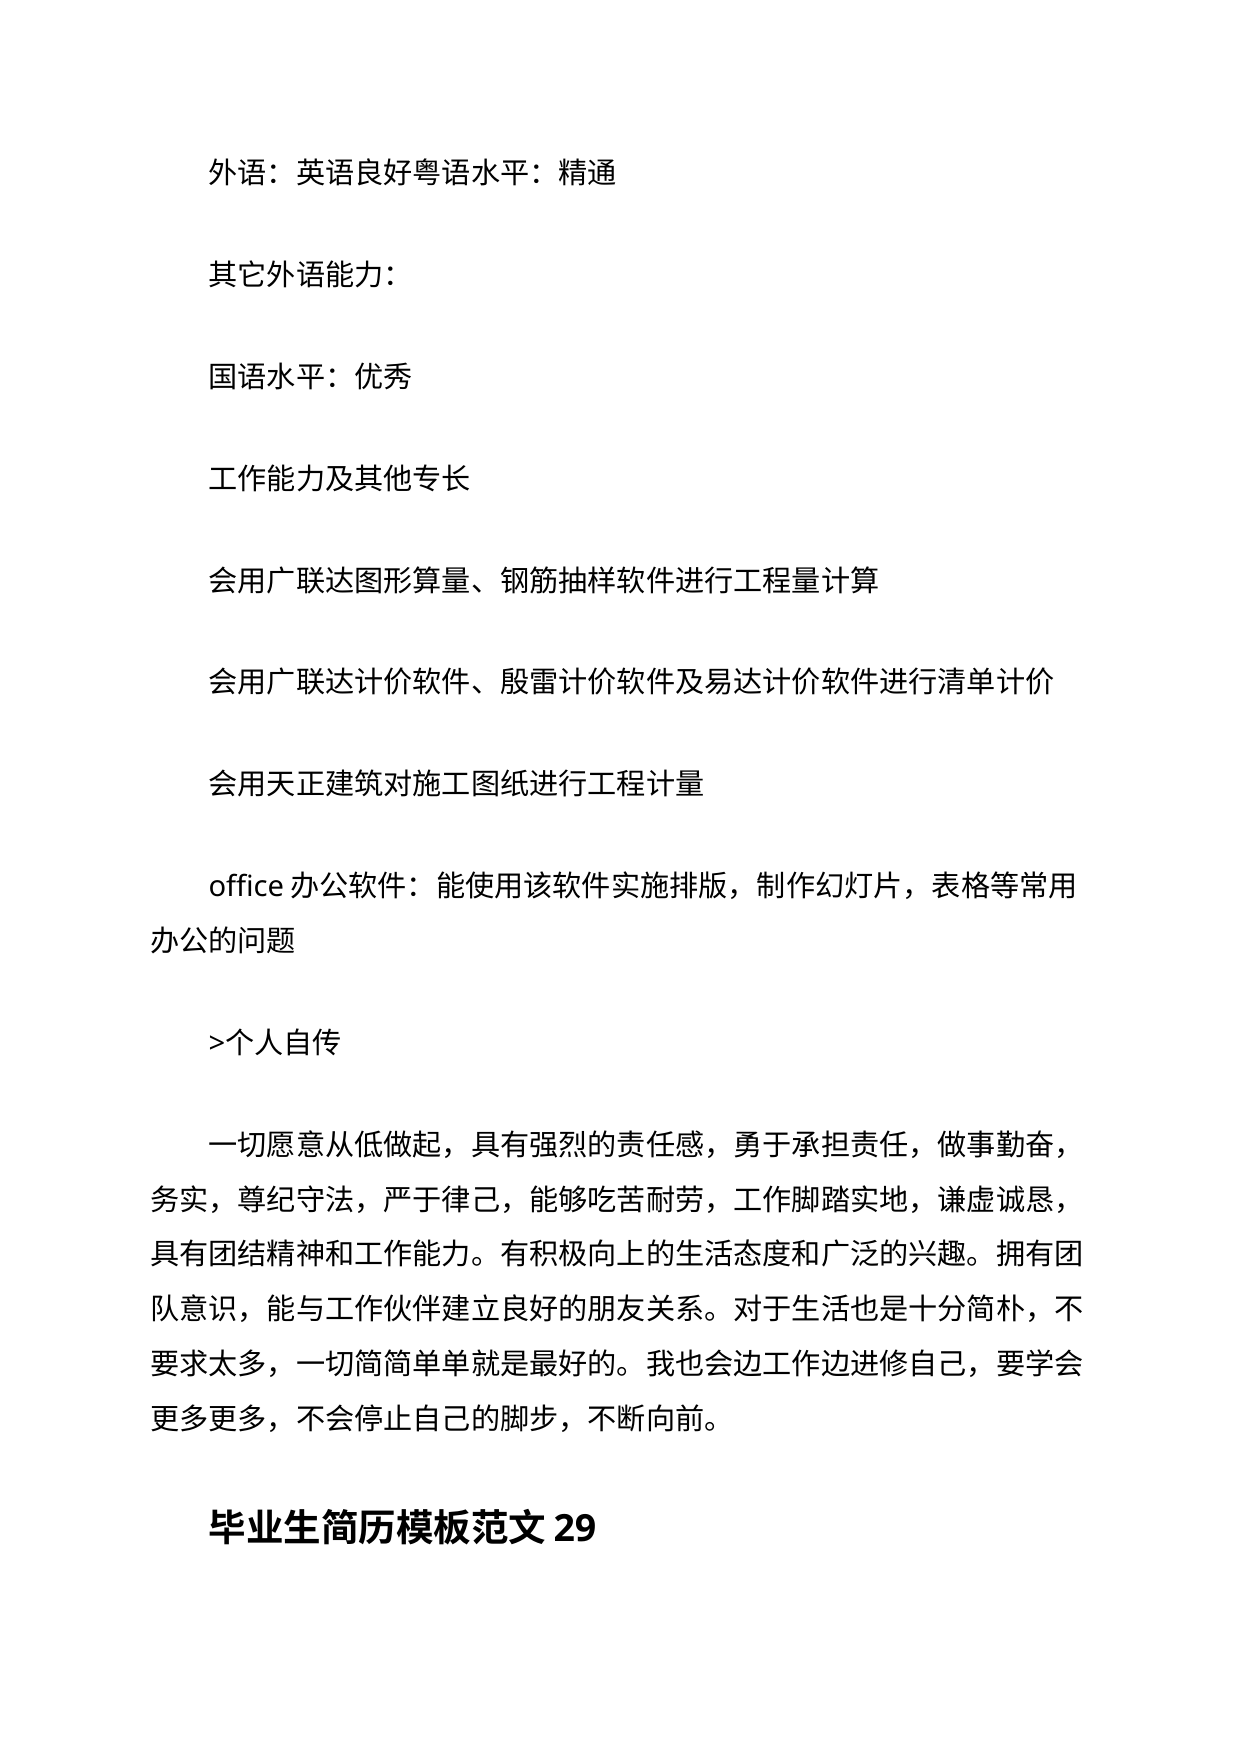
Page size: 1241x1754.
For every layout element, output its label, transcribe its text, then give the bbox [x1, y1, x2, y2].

text 工作能力及其他专长 [150, 455, 1090, 498]
text office办公软件：能使用该软件实施排版，制作幻灯片，表格等常用办公的问题 [150, 862, 1090, 960]
text 其它外语能力： [150, 252, 1090, 294]
text 会用天正建筑对施工图纸进行工程计量 [150, 761, 1090, 803]
text 毕业生简历模板范文29 [150, 1497, 1090, 1552]
text 会用广联达计价软件、殷雷计价软件及易达计价软件进行清单计价 [150, 659, 1090, 701]
text 会用广联达图形算量、钢筋抽样软件进行工程量计算 [150, 557, 1090, 599]
text 一切愿意从低做起，具有强烈的责任感，勇于承担责任，做事勤奋，务实，尊纪守法，严于律己，能够吃苦耐劳，工作脚踏实地，谦虚诚恳，具有团结精神和工作能力。有积极向上的生活态度和广泛的兴趣。拥有团队意识，能与工作伙伴建立良好的朋友关系。对于生活也是十分简朴，不要求太多，一切简简单单就是最好的。我也会边工作边进修自己，要学会更多更多，不会停止自己的脚步，不断向前。 [150, 1121, 1090, 1438]
text >个人自传 [150, 1019, 1090, 1062]
text 外语：英语良好粤语水平：精通 [150, 150, 1090, 192]
text 国语水平：优秀 [150, 353, 1090, 396]
